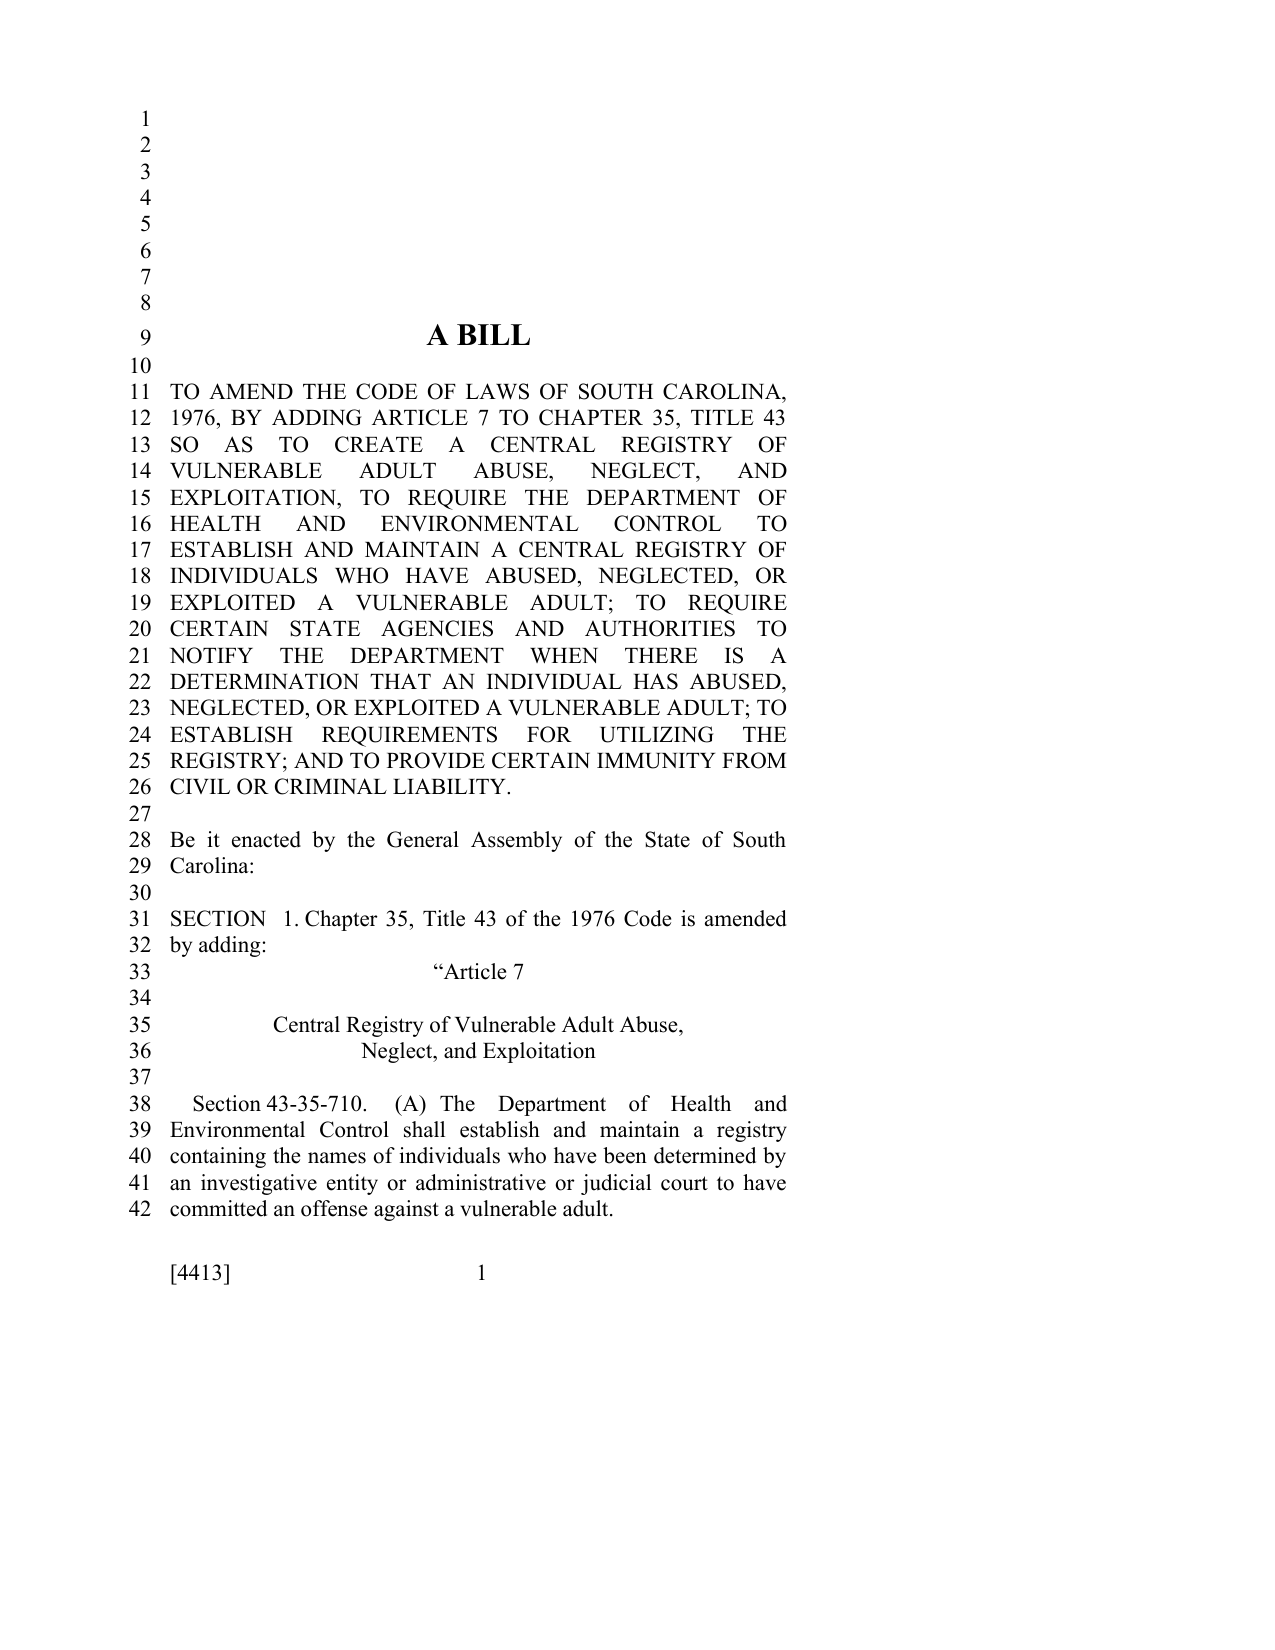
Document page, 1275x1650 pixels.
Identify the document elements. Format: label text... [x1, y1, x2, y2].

text Be it enacted by the General Assembly of the State of South Carolina: [169, 826, 787, 879]
text “Article 7 [169, 958, 787, 984]
text Central Registry of Vulnerable Adult Abuse, [169, 1011, 787, 1037]
text A BILL [169, 316, 787, 352]
text TO AMEND THE CODE OF LAWS OF SOUTH CAROLINA, 1976, BY ADDING ARTICLE 7 TO CHAPTER 35, TITLE 43 SO AS TO CREATE A CENTRAL REGISTRY OF VULNERABLE ADULT ABUSE, NEGLECT, AND EXPLOITATION, TO REQUIRE THE DEPARTMENT OF HEALTH AND ENVIRONMENTAL CONTROL TO ESTABLISH AND MAINTAIN A CENTRAL REGISTRY OF INDIVIDUALS WHO HAVE ABUSED, NEGLECTED, OR EXPLOITED A VULNERABLE ADULT; TO REQUIRE CERTAIN STATE AGENCIES AND AUTHORITIES TO NOTIFY THE DEPARTMENT WHEN THERE IS A DETERMINATION THAT AN INDIVIDUAL HAS ABUSED, NEGLECTED, OR EXPLOITED A VULNERABLE ADULT; TO ESTABLISH REQUIREMENTS FOR UTILIZING THE REGISTRY; AND TO PROVIDE CERTAIN IMMUNITY FROM CIVIL OR CRIMINAL LIABILITY. [169, 378, 787, 800]
text Neglect, and Exploitation [169, 1037, 787, 1063]
text SECTION 1. Chapter 35, Title 43 of the 1976 Code is amended by adding: [169, 905, 787, 958]
text Section 43-35-710. (A) The Department of Health and Environmental Control shall establish and maintain a registry containing the names of individuals who have been determined by an investigative entity or administrative or judicial court to have committed an offense against a vulnerable adult. [169, 1090, 787, 1221]
